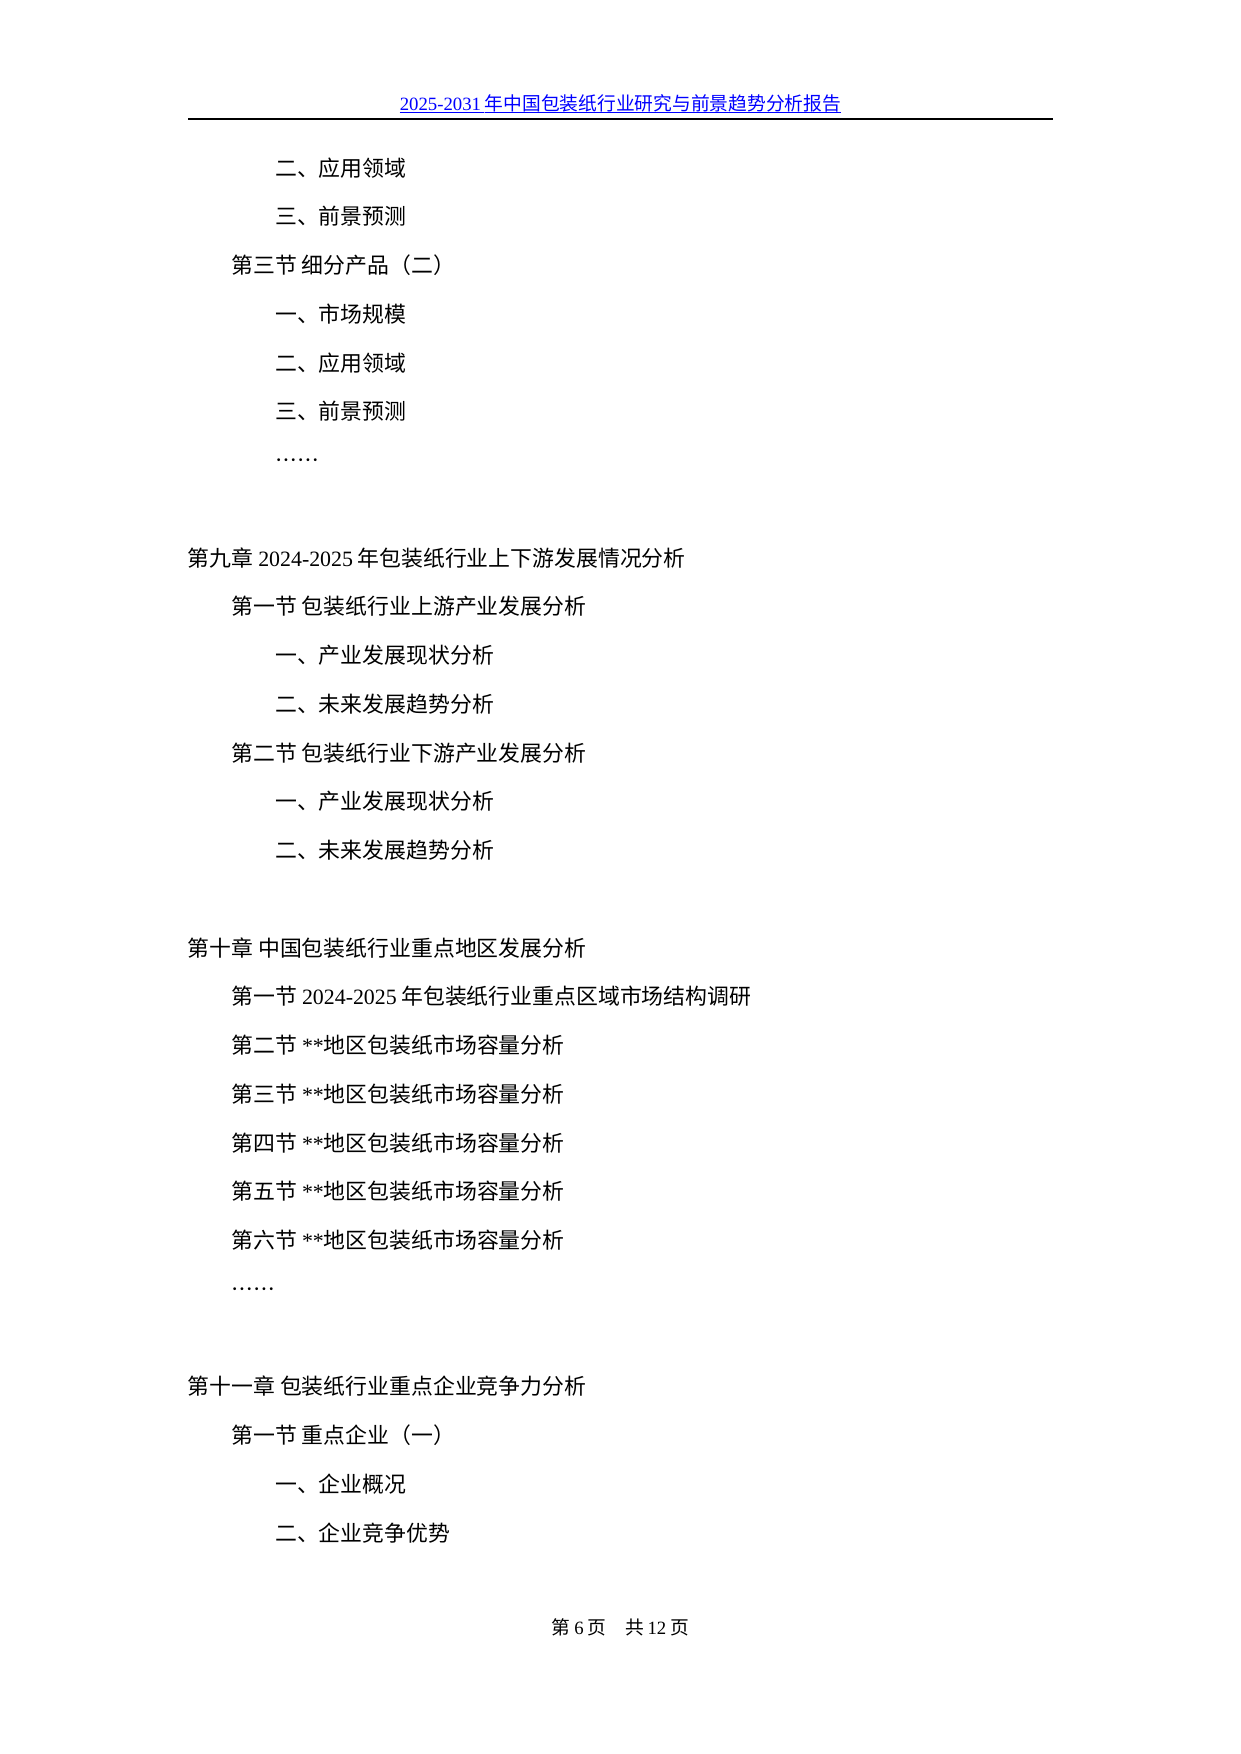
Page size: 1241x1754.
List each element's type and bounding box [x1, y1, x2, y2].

text [187, 150, 1053, 1548]
